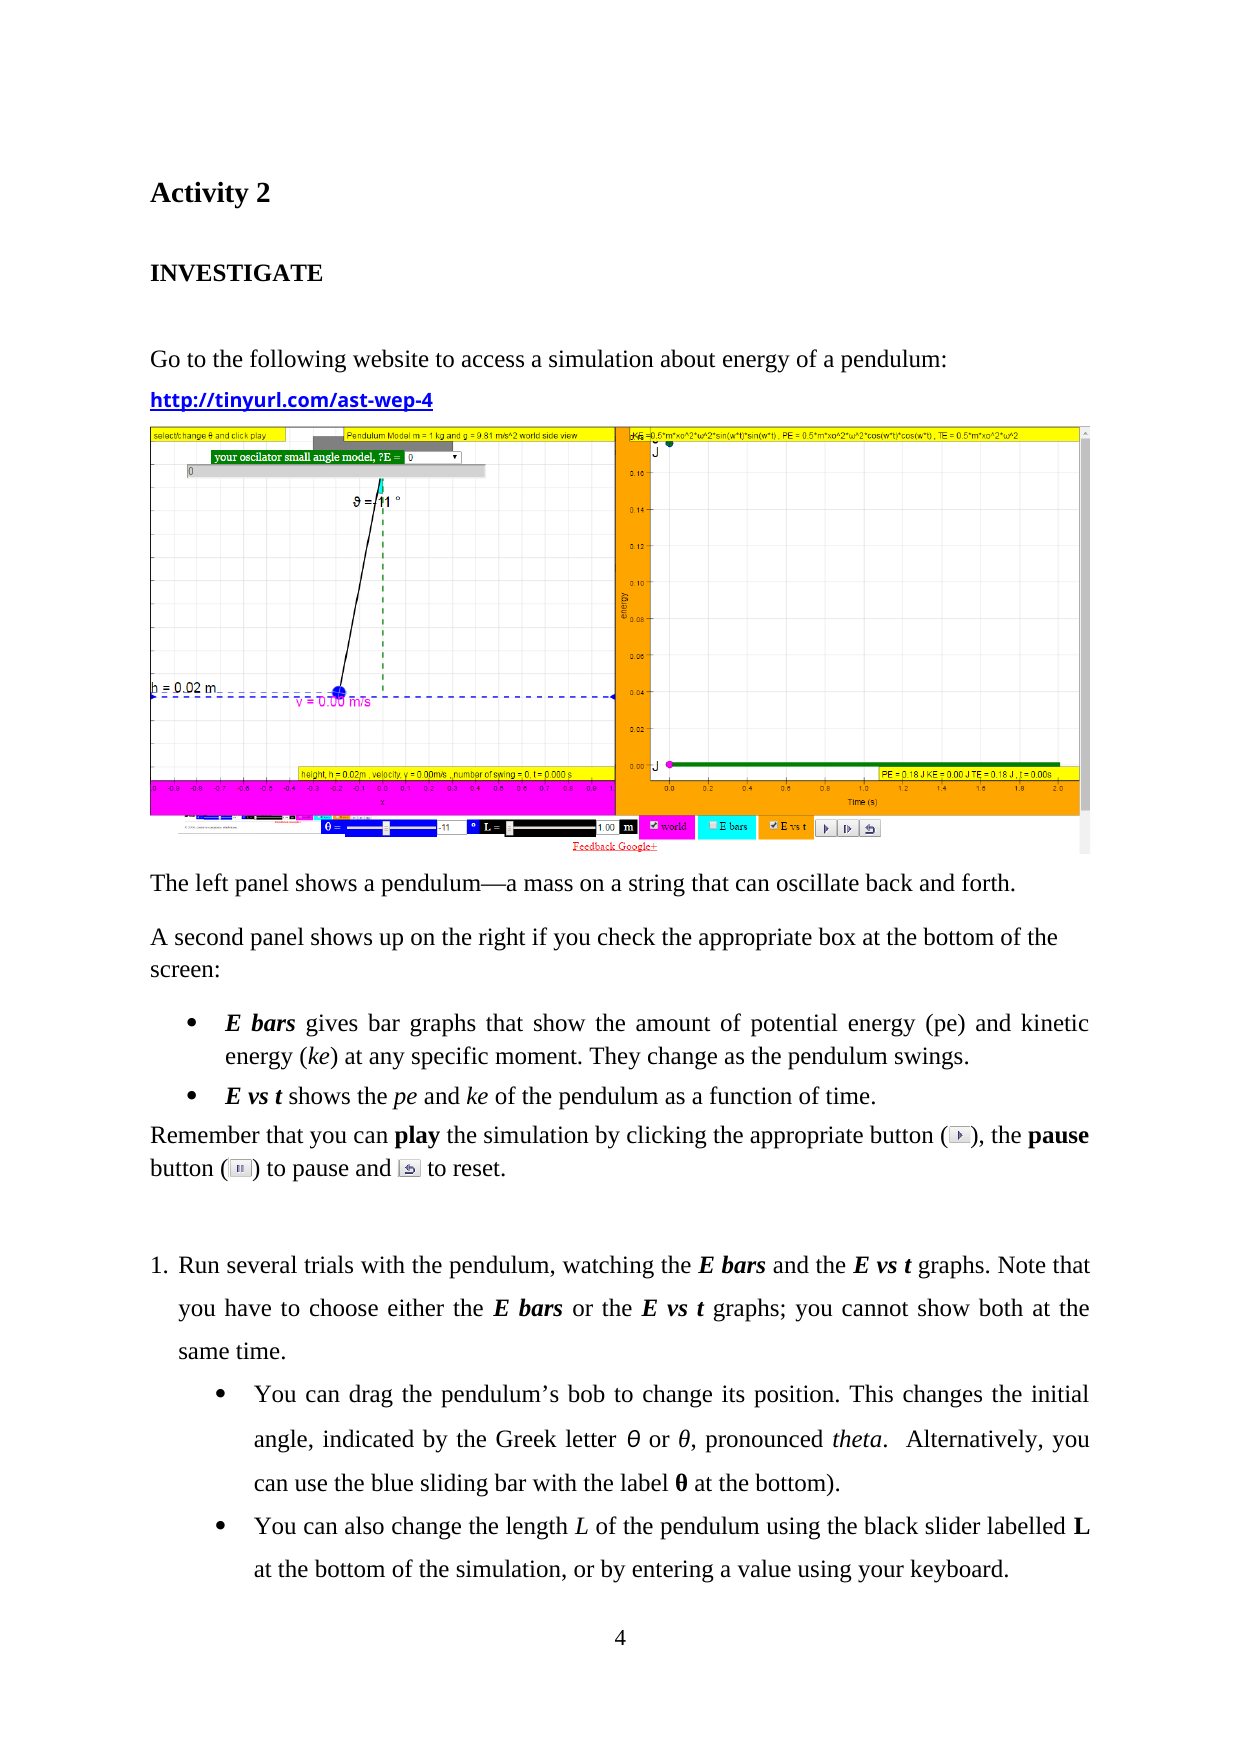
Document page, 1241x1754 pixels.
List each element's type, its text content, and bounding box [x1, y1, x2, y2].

list You can drag the pendulum’s bob to change its position. This changes the initial angle, indicated by the Greek letter θ or θ, pronounced theta. Alternatively, you can use the blue sliding bar with the label θ at the bottom). [216, 1379, 1090, 1497]
picture [948, 1125, 971, 1144]
text A second panel shows up on the right if you check the appropriate box at the bottom of the screen: [150, 922, 1090, 983]
list You can also change the length L of the pendulum using the black slider labelled L at the bottom of the simulation, or by entering a value using your keyboard. [216, 1511, 1090, 1583]
picture [397, 1157, 421, 1177]
picture [150, 426, 1091, 854]
subtitle Activity 2 [150, 175, 1090, 208]
text Go to the following website to access a simulation about energy of a pendulum: http://tinyurl.com/ast-wep-4 [150, 344, 1090, 413]
list E vs t shows the pe and ke of the pendulum as a function of time. [187, 1081, 1090, 1109]
text Remember that you can play the simulation by clicking the appropriate button (), the pause button () to pause and to reset. [150, 1120, 1090, 1182]
text INVESTIGATE [150, 258, 1090, 287]
text The left panel shows a pendulum—a mass on a string that can oscillate back and forth. [150, 868, 1090, 896]
list E bars gives bar graphs that show the amount of potential energy (pe) and kinetic energy (ke) at any specific moment. They change as the pendulum swings. [187, 1008, 1090, 1070]
picture [228, 1157, 252, 1177]
list Run several trials with the pendulum, watching the E bars and the E vs t graphs. Note that you have to choose either the E bars or the E vs t graphs; you cannot show both at the same time. [150, 1250, 1090, 1365]
